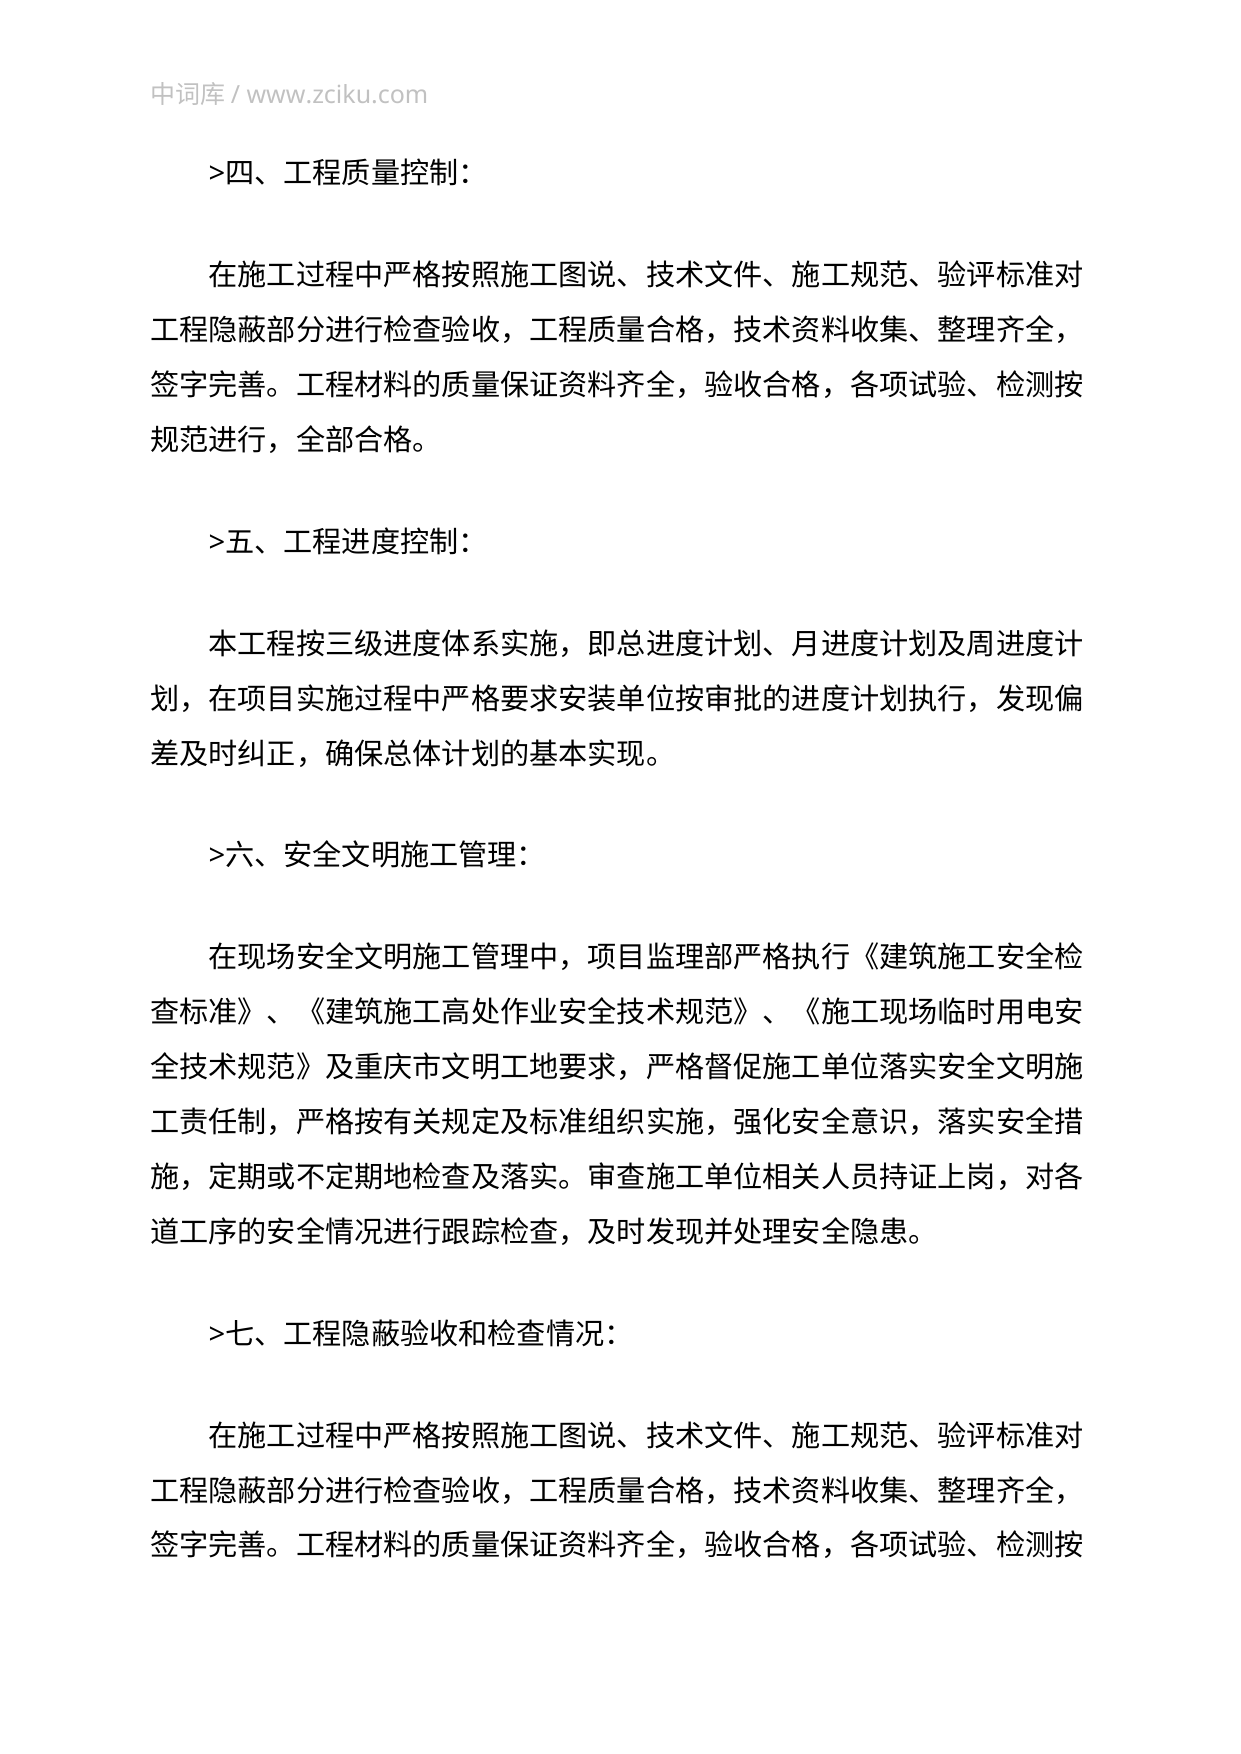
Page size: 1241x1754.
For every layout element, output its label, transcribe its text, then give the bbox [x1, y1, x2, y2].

text 本工程按三级进度体系实施，即总进度计划、月进度计划及周进度计划，在项目实施过程中严格要求安装单位按审批的进度计划执行，发现偏差及时纠正，确保总体计划的基本实现。 [150, 620, 1090, 772]
text 在现场安全文明施工管理中，项目监理部严格执行《建筑施工安全检查标准》、《建筑施工高处作业安全技术规范》、《施工现场临时用电安全技术规范》及重庆市文明工地要求，严格督促施工单位落实安全文明施工责任制，严格按有关规定及标准组织实施，强化安全意识，落实安全措施，定期或不定期地检查及落实。审查施工单位相关人员持证上岗，对各道工序的安全情况进行跟踪检查，及时发现并处理安全隐患。 [150, 934, 1090, 1251]
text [150, 1412, 1090, 1564]
text >四、工程质量控制： [150, 150, 1090, 192]
text >五、工程进度控制： [150, 518, 1090, 561]
text >六、安全文明施工管理： [150, 832, 1090, 874]
text >七、工程隐蔽验收和检查情况： [150, 1310, 1090, 1353]
text 在施工过程中严格按照施工图说、技术文件、施工规范、验评标准对工程隐蔽部分进行检查验收，工程质量合格，技术资料收集、整理齐全，签字完善。工程材料的质量保证资料齐全，验收合格，各项试验、检测按规范进行，全部合格。 [150, 252, 1090, 459]
